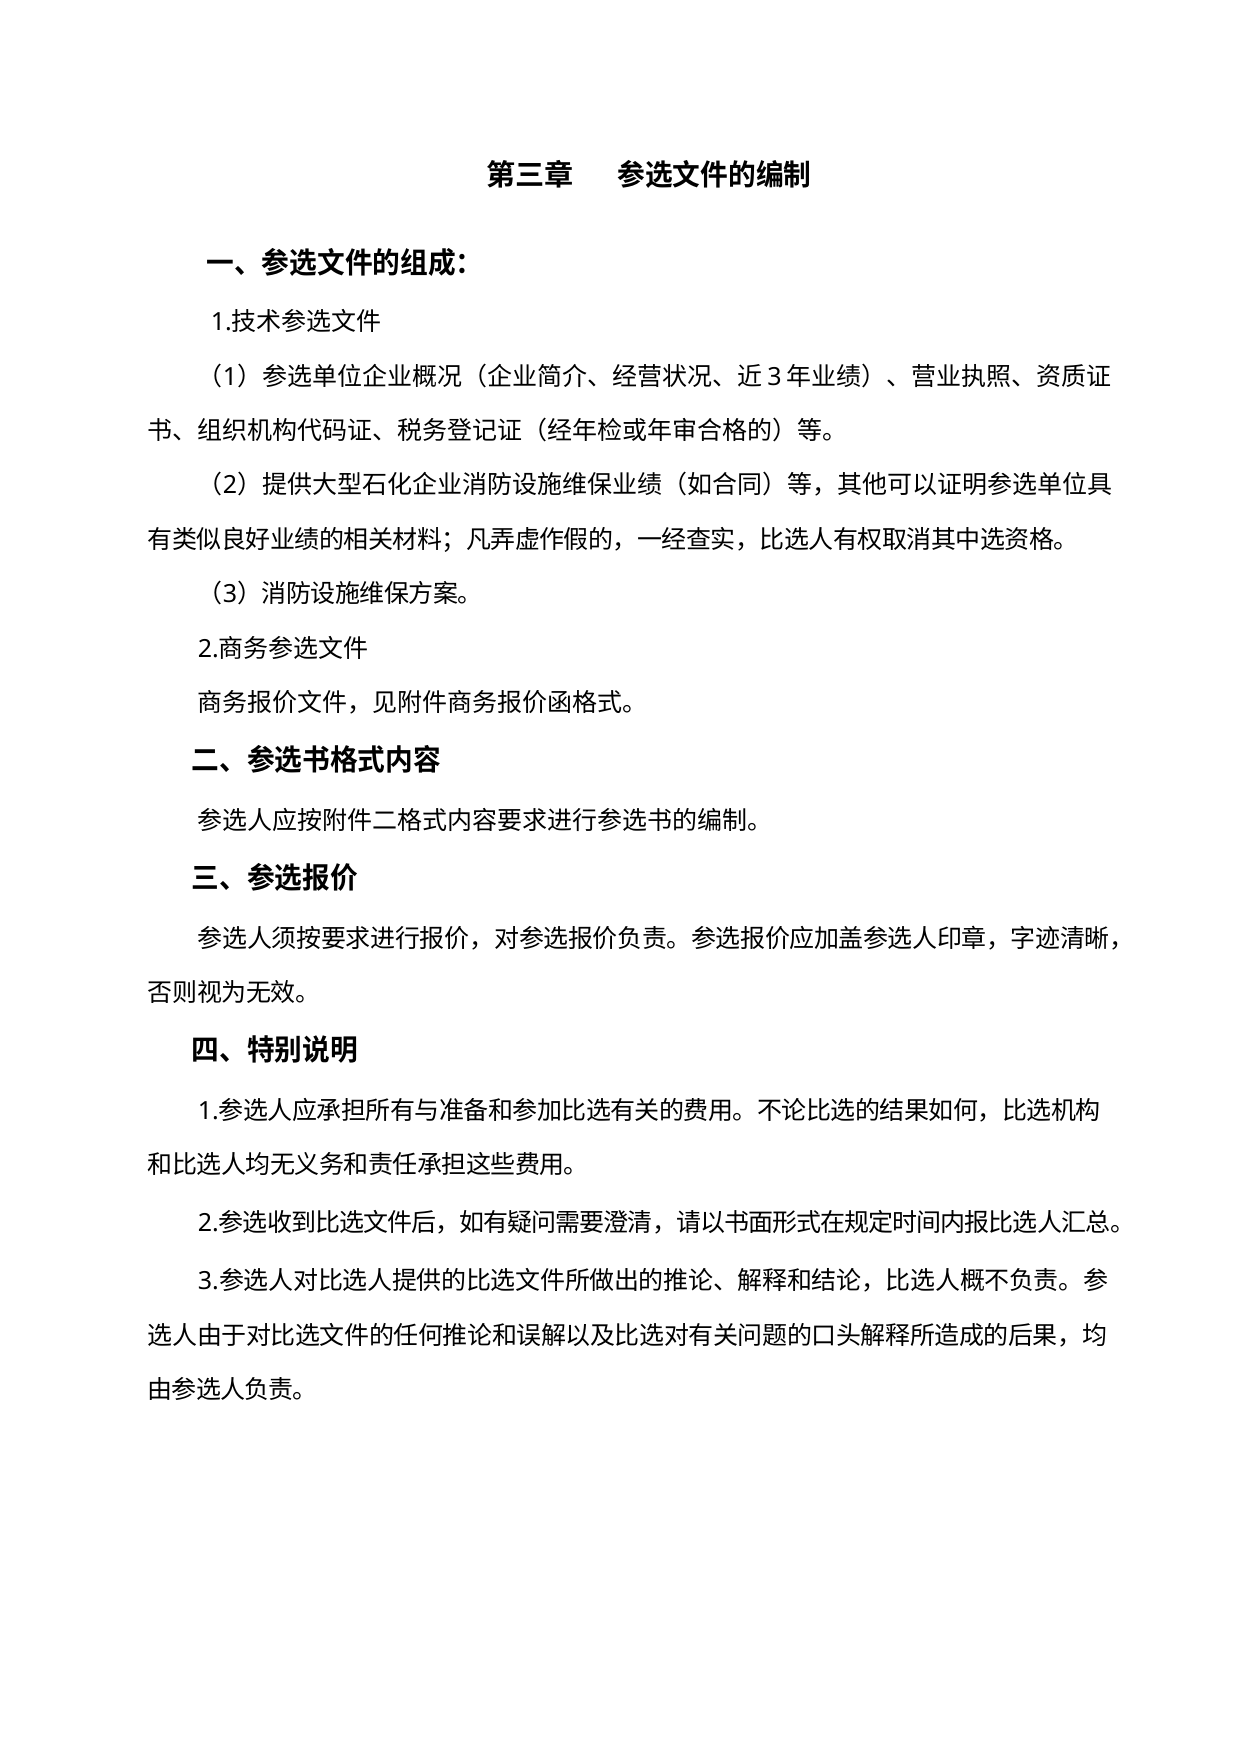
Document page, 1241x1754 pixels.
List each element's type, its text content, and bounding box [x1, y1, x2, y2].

text 1.参选人应承担所有与准备和参加比选有关的费用。不论比选的结果如何，比选机构和比选人均无义务和责任承担这些费用。 [148, 1090, 1111, 1181]
subtitle 三、参选报价 [191, 855, 1134, 897]
text 2.参选收到比选文件后，如有疑问需要澄清，请以书面形式在规定时间内报比选人汇总。 [148, 1203, 1111, 1239]
text （2）提供大型石化企业消防设施维保业绩（如合同）等，其他可以证明参选单位具有类似良好业绩的相关材料；凡弄虚作假的，一经查实，比选人有权取消其中选资格。 [148, 465, 1124, 556]
subtitle 一、参选文件的组成： [206, 240, 1134, 282]
text 商务报价文件，见附件商务报价函格式。 [198, 682, 1134, 719]
text 参选人应按附件二格式内容要求进行参选书的编制。 [198, 800, 1134, 837]
subtitle 第三章 参选文件的编制 [486, 156, 1134, 193]
text 3.参选人对比选人提供的比选文件所做出的推论、解释和结论，比选人概不负责。参选人由于对比选文件的任何推论和误解以及比选对有关问题的口头解释所造成的后果，均由参选人负责。 [148, 1261, 1110, 1406]
text 2.商务参选文件 [198, 628, 1134, 664]
text 1.技术参选文件 [198, 302, 1134, 338]
subtitle 四、特别说明 [191, 1027, 1134, 1069]
subtitle 二、参选书格式内容 [191, 737, 1134, 779]
text 参选人须按要求进行报价，对参选报价负责。参选报价应加盖参选人印章，字迹清晰，否则视为无效。 [148, 918, 1111, 1009]
text （3）消防设施维保方案。 [148, 574, 1124, 610]
text （1）参选单位企业概况（企业简介、经营状况、近3年业绩）、营业执照、资质证书、组织机构代码证、税务登记证（经年检或年审合格的）等。 [148, 356, 1124, 447]
